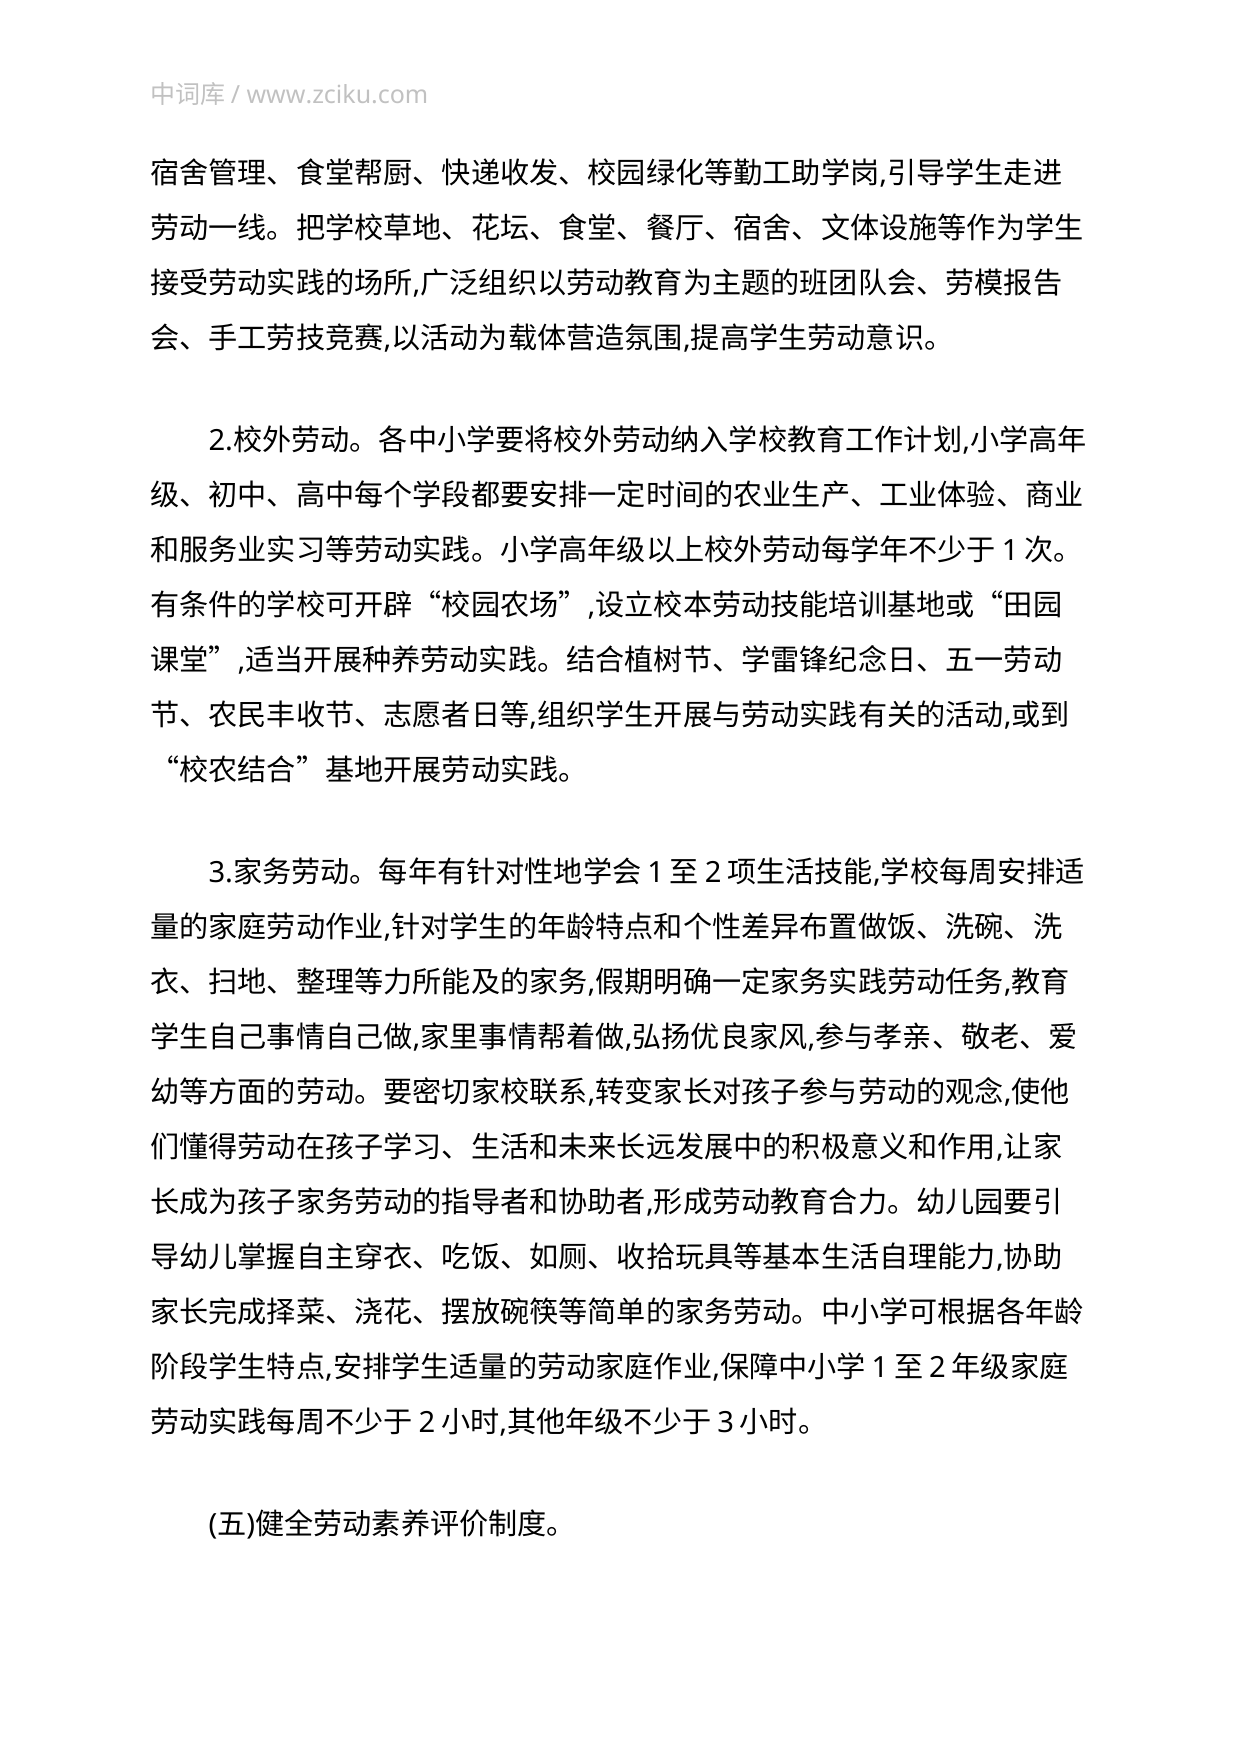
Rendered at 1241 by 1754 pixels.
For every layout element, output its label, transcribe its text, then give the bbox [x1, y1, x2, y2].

text 2.校外劳动。各中小学要将校外劳动纳入学校教育工作计划,小学高年级、初中、高中每个学段都要安排一定时间的农业生产、工业体验、商业和服务业实习等劳动实践。小学高年级以上校外劳动每学年不少于1次。有条件的学校可开辟“校园农场”,设立校本劳动技能培训基地或“田园课堂”,适当开展种养劳动实践。结合植树节、学雷锋纪念日、五一劳动节、农民丰收节、志愿者日等,组织学生开展与劳动实践有关的活动,或到“校农结合”基地开展劳动实践。 [150, 417, 1090, 789]
text (五)健全劳动素养评价制度。 [150, 1500, 1090, 1543]
text 3.家务劳动。每年有针对性地学会1至2项生活技能,学校每周安排适量的家庭劳动作业,针对学生的年龄特点和个性差异布置做饭、洗碗、洗衣、扫地、整理等力所能及的家务,假期明确一定家务实践劳动任务,教育学生自己事情自己做,家里事情帮着做,弘扬优良家风,参与孝亲、敬老、爱幼等方面的劳动。要密切家校联系,转变家长对孩子参与劳动的观念,使他们懂得劳动在孩子学习、生活和未来长远发展中的积极意义和作用,让家长成为孩子家务劳动的指导者和协助者,形成劳动教育合力。幼儿园要引导幼儿掌握自主穿衣、吃饭、如厕、收拾玩具等基本生活自理能力,协助家长完成择菜、浇花、摆放碗筷等简单的家务劳动。中小学可根据各年龄阶段学生特点,安排学生适量的劳动家庭作业,保障中小学1至2年级家庭劳动实践每周不少于2小时,其他年级不少于3小时。 [150, 848, 1090, 1441]
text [150, 150, 1090, 357]
